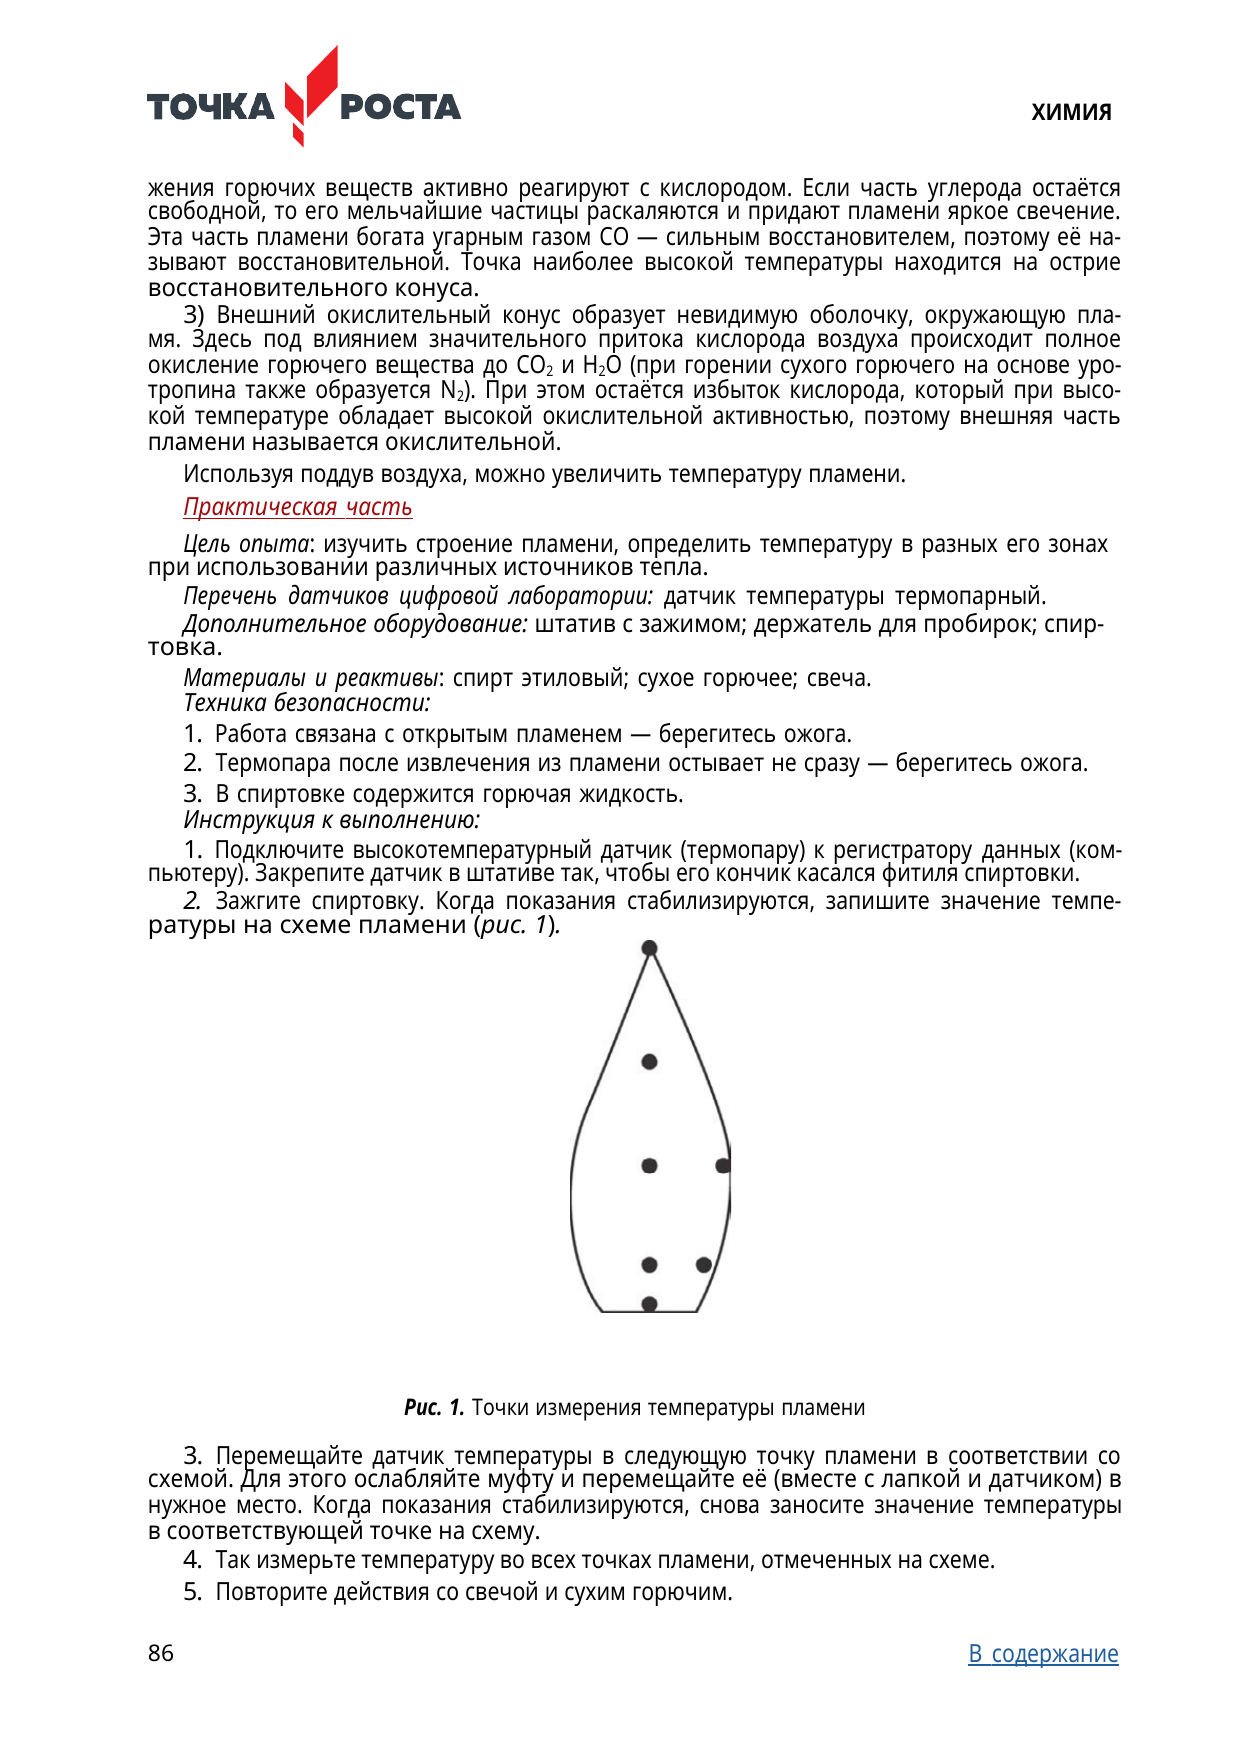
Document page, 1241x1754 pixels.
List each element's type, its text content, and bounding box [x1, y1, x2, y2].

text Рис. 1. Точки измерения температуры пламени [147, 1391, 1122, 1422]
text Дополнительное оборудование: штатив с зажимом; держатель для пробирок; спир- товка. [148, 612, 1123, 663]
picture [223, 93, 275, 119]
text Перечень датчиков цифровой лаборатории: датчик температуры термопарный. [183, 583, 1136, 610]
text Материалы и реактивы: спирт этиловый; сухое горючее; свеча. [183, 663, 1136, 692]
text Используя поддув воздуха, можно увеличить температуру пламени. [183, 457, 1136, 489]
list Повторите действия со свечой и сухим горючим. [183, 1573, 1136, 1607]
list В спиртовке содержится горючая жидкость. [183, 778, 1136, 809]
list Перемещайте датчик температуры в следующую точку пламени в соответствии со схемой. Для этого ослабляйте муфту и перемещайте её (вместе с лапкой и датчиком) в нужное место. Когда показания стабилизируются, снова заносите значение температуры в соответствующей точке на схему. [148, 1444, 1122, 1546]
text жения горючих веществ активно реагируют с кислородом. Если часть углерода остаётся свободной, то его мельчайшие частицы раскаляются и придают пламени яркое свечение. Эта часть пламени богата угарным газом СО — сильным восстановителем, поэтому её на- зывают восстановительной. Точка наиболее высокой температуры находится на острие восстановительного конуса. [148, 176, 1122, 303]
list Зажгите спиртовку. Когда показания стабилизируются, запишите значение темпе- ратуры на схеме пламени (рис. 1). [148, 889, 1122, 940]
list Так измерьте температуру во всех точках пламени, отмеченных на схеме. [183, 1546, 1136, 1573]
picture [147, 93, 221, 120]
list Работа связана с открытым пламенем — берегитесь ожога. [183, 717, 1136, 748]
text Практическая часть [183, 489, 1136, 523]
text Инструкция к выполнению: [183, 809, 1136, 833]
list Термопара после извлечения из пламени остывает не сразу — берегитесь ожога. [183, 748, 1136, 778]
text Техника безопасности: [183, 692, 1136, 717]
picture [570, 940, 732, 1313]
list Внешний окислительный конус образует невидимую оболочку, окружающую пла- мя. Здесь под влиянием значительного притока кислорода воздуха происходит полное окисление горючего вещества до СО2 и Н2О (при горении сухого горючего на основе уро- тропина также образуется N2). При этом остаётся избыток кислорода, который при высо- кой температуре обладает высокой окислительной активностью, поэтому внешняя часть пламени называется окислительной. [148, 303, 1122, 457]
list Подключите высокотемпературный датчик (термопару) к регистратору данных (ком- пьютеру). Закрепите датчик в штативе так, чтобы его кончик касался фитиля спиртовки. [148, 838, 1122, 889]
text Цель опыта: изучить строение пламени, определить температуру в разных его зонах при использовании различных источников тепла. [148, 532, 1136, 583]
